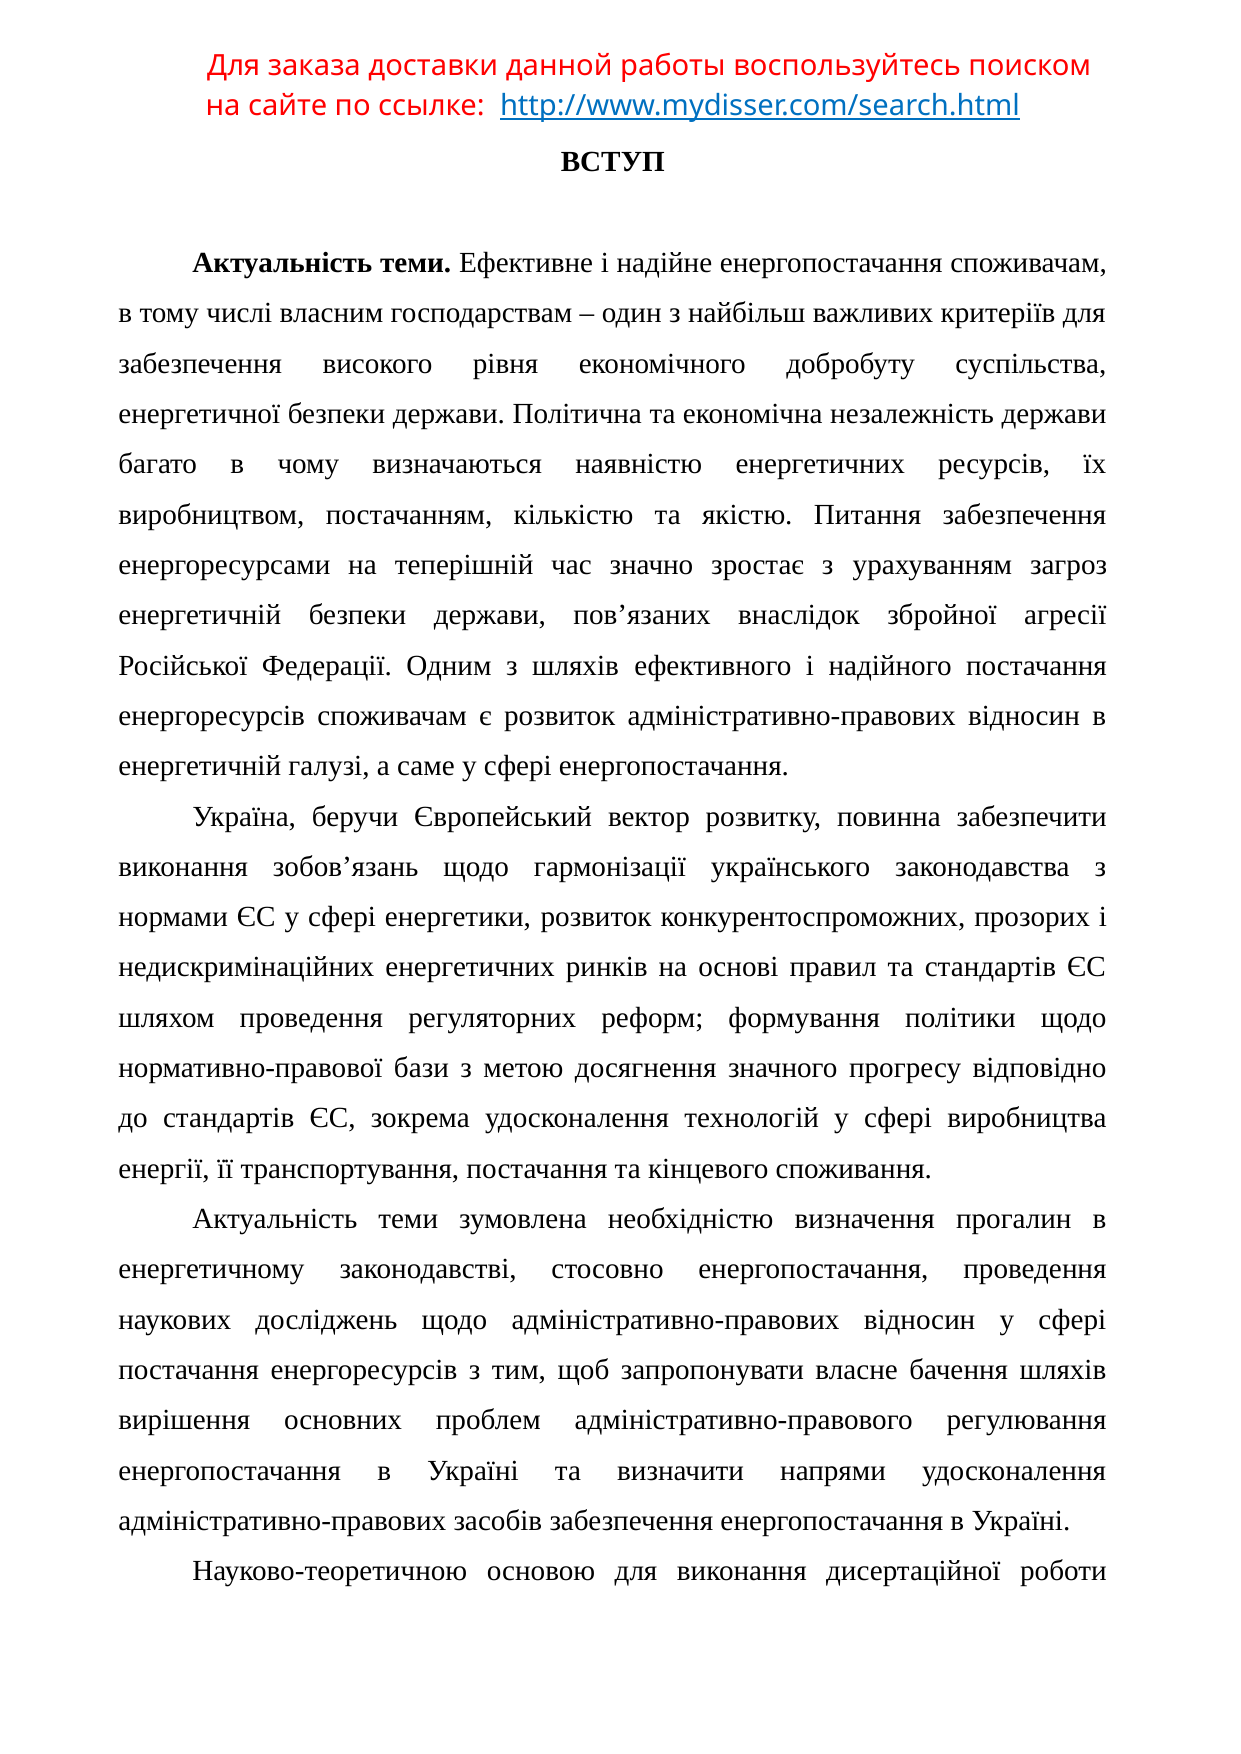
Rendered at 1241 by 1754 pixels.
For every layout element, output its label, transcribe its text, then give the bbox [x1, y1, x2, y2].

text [118, 1553, 1107, 1587]
text Вступ [118, 144, 1107, 178]
text Актуальність теми зумовлена необхідністю визначення прогалин в енергетичному законодавстві, стосовно енергопостачання, проведення наукових досліджень щодо адміністративно-правових відносин у сфері постачання енергоресурсів з тим, щоб запропонувати власне бачення шляхів вирішення основних проблем адміністративно-правового регулювання енергопостачання в Україні та визначити напрями удосконалення адміністративно-правових засобів забезпечення енергопостачання в Україні. [118, 1201, 1107, 1537]
text Україна, беручи Європейський вектор розвитку, повинна забезпечити виконання зобов’язань щодо гармонізації українського законодавства з нормами ЄС у сфері енергетики, розвиток конкурентоспроможних, прозорих і недискримінаційних енергетичних ринків на основі правил та стандартів ЄС шляхом проведення регуляторних реформ; формування політики щодо нормативно-правової бази з метою досягнення значного прогресу відповідно до стандартів ЄС, зокрема удосконалення технологій у сфері виробництва енергії, її транспортування, постачання та кінцевого споживання. [118, 799, 1107, 1184]
text Актуальність теми. Ефективне і надійне енергопостачання споживачам, в тому числі власним господарствам – один з найбільш важливих критеріїв для забезпечення високого рівня економічного добробуту суспільства, енергетичної безпеки держави. Політична та економічна незалежність держави багато в чому визначаються наявністю енергетичних ресурсів, їх виробництвом, постачанням, кількістю та якістю. Питання забезпечення енергоресурсами на теперішній час значно зростає з урахуванням загроз енергетичній безпеки держави, пов’язаних внаслідок збройної агресії Російської Федерації. Одним з шляхів ефективного і надійного постачання енергоресурсів споживачам є розвиток адміністративно-правових відносин в енергетичній галузі, а саме у сфері енергопостачання. [118, 245, 1107, 782]
